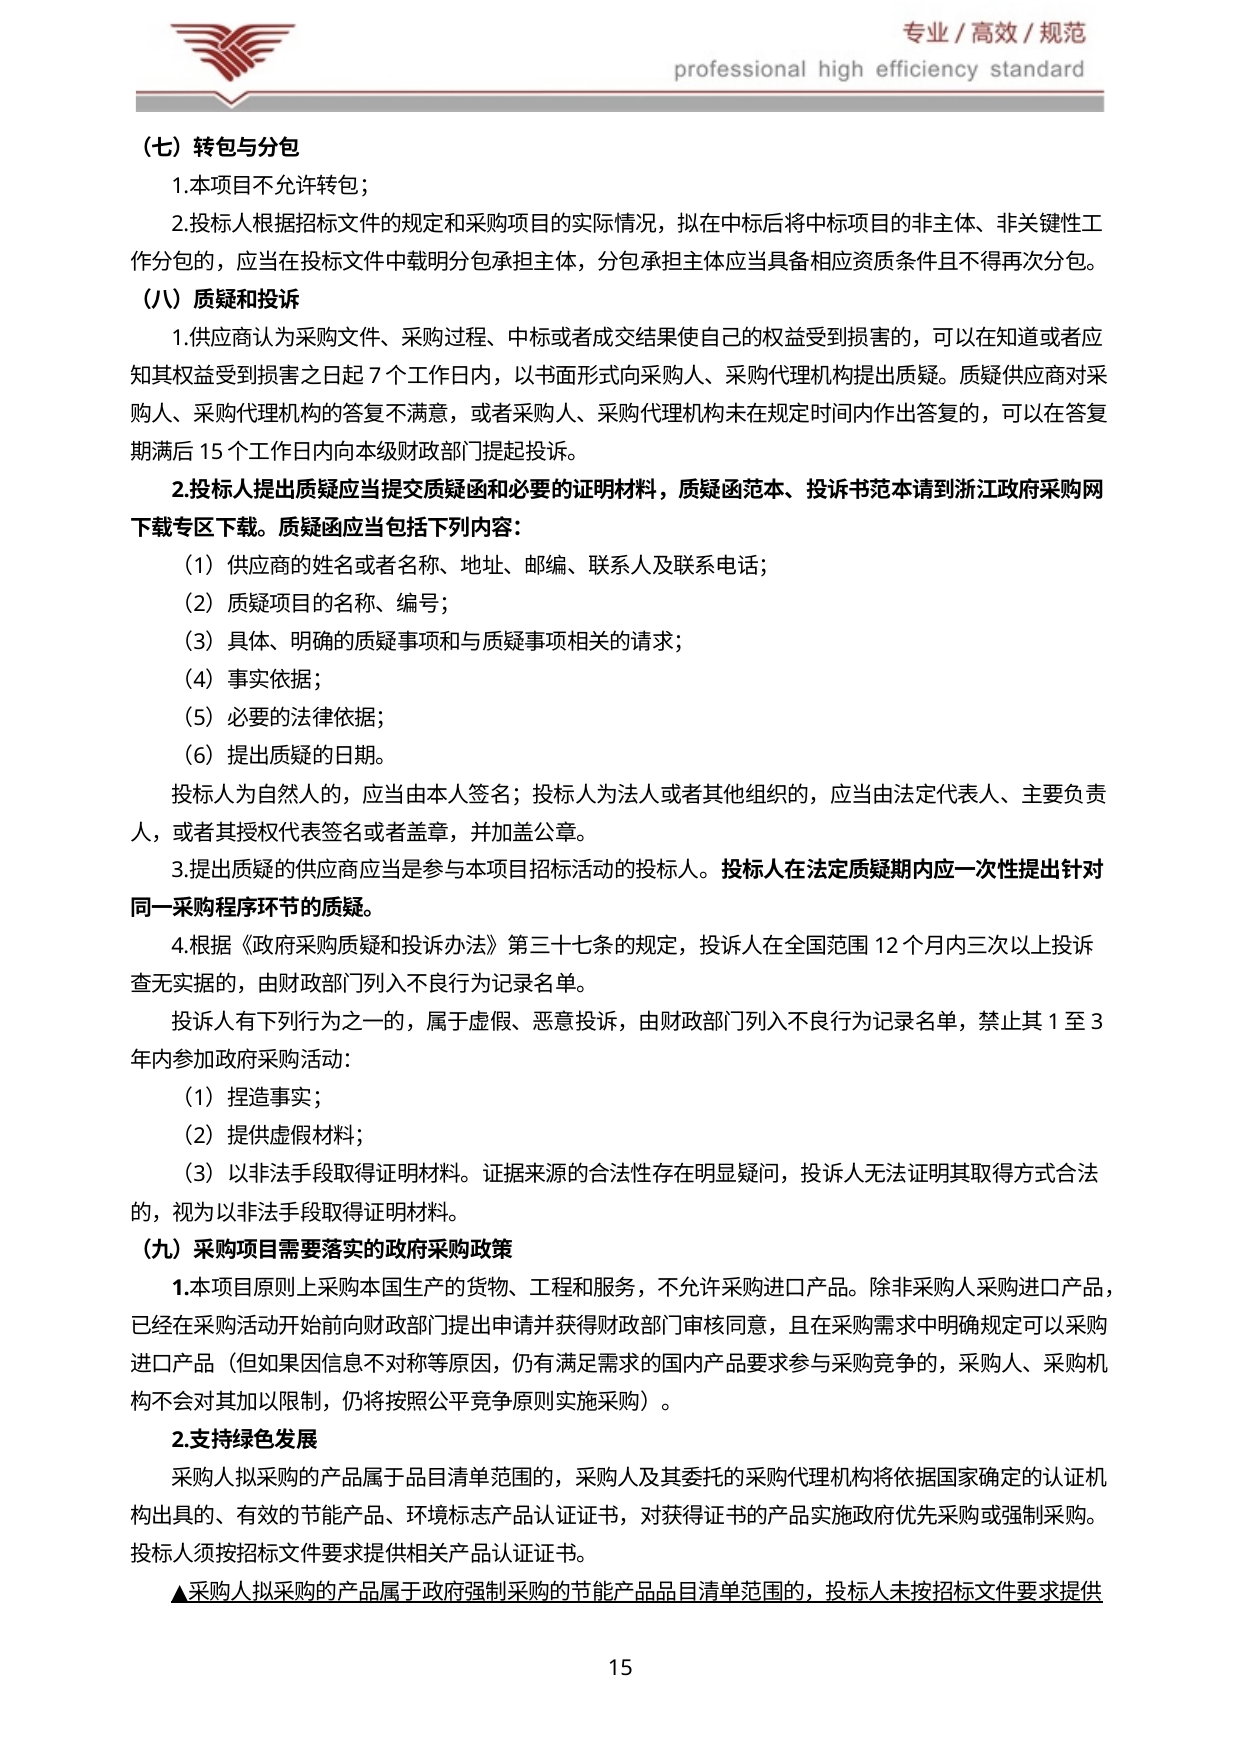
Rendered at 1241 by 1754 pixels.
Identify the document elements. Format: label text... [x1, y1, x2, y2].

text （1）捏造事实； [130, 1080, 1110, 1112]
text （2）质疑项目的名称、编号； [130, 586, 1110, 618]
text 1.本项目不允许转包； [130, 168, 1110, 199]
text 投标人为自然人的，应当由本人签名；投标人为法人或者其他组织的，应当由法定代表人、主要负责人，或者其授权代表签名或者盖章，并加盖公章。 [130, 777, 1110, 846]
picture [135, 0, 1105, 112]
text （七）转包与分包 [130, 130, 1110, 162]
text 3.提出质疑的供应商应当是参与本项目招标活动的投标人。投标人在法定质疑期内应一次性提出针对同一采购程序环节的质疑。 [130, 852, 1110, 922]
text 1.供应商认为采购文件、采购过程、中标或者成交结果使自己的权益受到损害的，可以在知道或者应知其权益受到损害之日起7个工作日内，以书面形式向采购人、采购代理机构提出质疑。质疑供应商对采购人、采购代理机构的答复不满意，或者采购人、采购代理机构未在规定时间内作出答复的，可以在答复期满后15个工作日内向本级财政部门提起投诉。 [130, 320, 1110, 466]
text （九）采购项目需要落实的政府采购政策 [130, 1232, 1110, 1264]
text 2.投标人根据招标文件的规定和采购项目的实际情况，拟在中标后将中标项目的非主体、非关键性工作分包的，应当在投标文件中载明分包承担主体，分包承担主体应当具备相应资质条件且不得再次分包。 [130, 206, 1110, 276]
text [130, 1574, 1110, 1606]
text （4）事实依据； [130, 662, 1110, 694]
text （八）质疑和投诉 [130, 282, 1110, 313]
text （6）提出质疑的日期。 [130, 738, 1110, 770]
text 2.支持绿色发展 [130, 1422, 1110, 1454]
text 4.根据《政府采购质疑和投诉办法》第三十七条的规定，投诉人在全国范围12个月内三次以上投诉查无实据的，由财政部门列入不良行为记录名单。 [130, 928, 1110, 998]
text （1）供应商的姓名或者名称、地址、邮编、联系人及联系电话； [130, 548, 1110, 579]
text （3）具体、明确的质疑事项和与质疑事项相关的请求； [130, 624, 1110, 656]
text （5）必要的法律依据； [130, 700, 1110, 732]
text 采购人拟采购的产品属于品目清单范围的，采购人及其委托的采购代理机构将依据国家确定的认证机构出具的、有效的节能产品、环境标志产品认证证书，对获得证书的产品实施政府优先采购或强制采购。投标人须按招标文件要求提供相关产品认证证书。 [130, 1460, 1110, 1568]
text （2）提供虚假材料； [130, 1118, 1110, 1150]
text （3）以非法手段取得证明材料。证据来源的合法性存在明显疑问，投诉人无法证明其取得方式合法的，视为以非法手段取得证明材料。 [130, 1156, 1110, 1226]
text 2.投标人提出质疑应当提交质疑函和必要的证明材料，质疑函范本、投诉书范本请到浙江政府采购网下载专区下载。质疑函应当包括下列内容： [130, 472, 1110, 542]
text 投诉人有下列行为之一的，属于虚假、恶意投诉，由财政部门列入不良行为记录名单，禁止其1至3年内参加政府采购活动： [130, 1004, 1110, 1074]
text 1.本项目原则上采购本国生产的货物、工程和服务，不允许采购进口产品。除非采购人采购进口产品，已经在采购活动开始前向财政部门提出申请并获得财政部门审核同意，且在采购需求中明确规定可以采购进口产品（但如果因信息不对称等原因，仍有满足需求的国内产品要求参与采购竞争的，采购人、采购机构不会对其加以限制，仍将按照公平竞争原则实施采购）。 [130, 1270, 1110, 1416]
